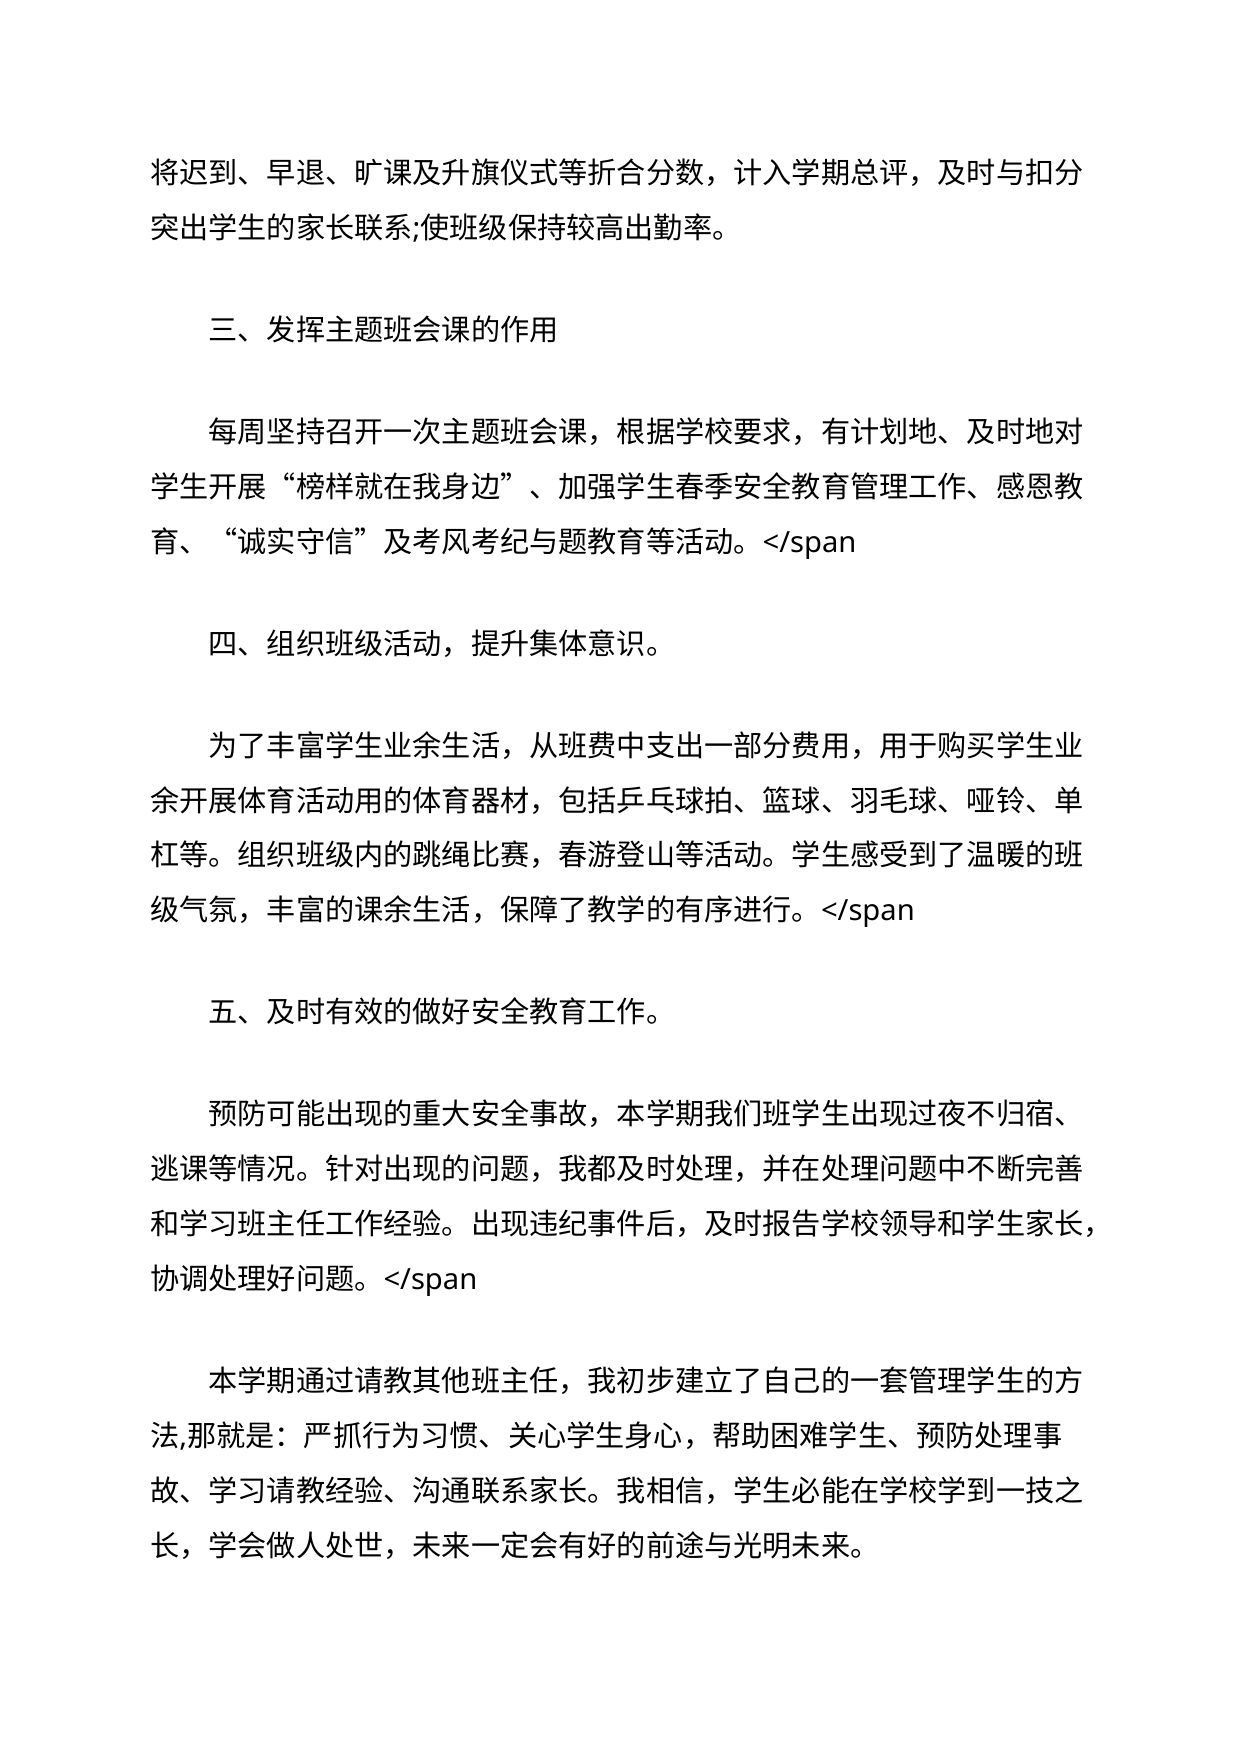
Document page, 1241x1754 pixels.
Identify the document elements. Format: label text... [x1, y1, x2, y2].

text 预防可能出现的重大安全事故，本学期我们班学生出现过夜不归宿、逃课等情况。针对出现的问题，我都及时处理，并在处理问题中不断完善和学习班主任工作经验。出现违纪事件后，及时报告学校领导和学生家长，协调处理好问题。</span [150, 1091, 1090, 1298]
text 三、发挥主题班会课的作用 [150, 307, 1090, 349]
text 五、及时有效的做好安全教育工作。 [150, 989, 1090, 1031]
text 四、组织班级活动，提升集体意识。 [150, 620, 1090, 663]
text 为了丰富学生业余生活，从班费中支出一部分费用，用于购买学生业余开展体育活动用的体育器材，包括乒乓球拍、篮球、羽毛球、哑铃、单杠等。组织班级内的跳绳比赛，春游登山等活动。学生感受到了温暖的班级气氛，丰富的课余生活，保障了教学的有序进行。</span [150, 722, 1090, 929]
text 每周坚持召开一次主题班会课，根据学校要求，有计划地、及时地对学生开展“榜样就在我身边”、加强学生春季安全教育管理工作、感恩教育、“诚实守信”及考风考纪与题教育等活动。</span [150, 409, 1090, 561]
text 本学期通过请教其他班主任，我初步建立了自己的一套管理学生的方法,那就是：严抓行为习惯、关心学生身心，帮助困难学生、预防处理事故、学习请教经验、沟通联系家长。我相信，学生必能在学校学到一技之长，学会做人处世，未来一定会有好的前途与光明未来。 [150, 1357, 1090, 1564]
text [150, 150, 1090, 247]
